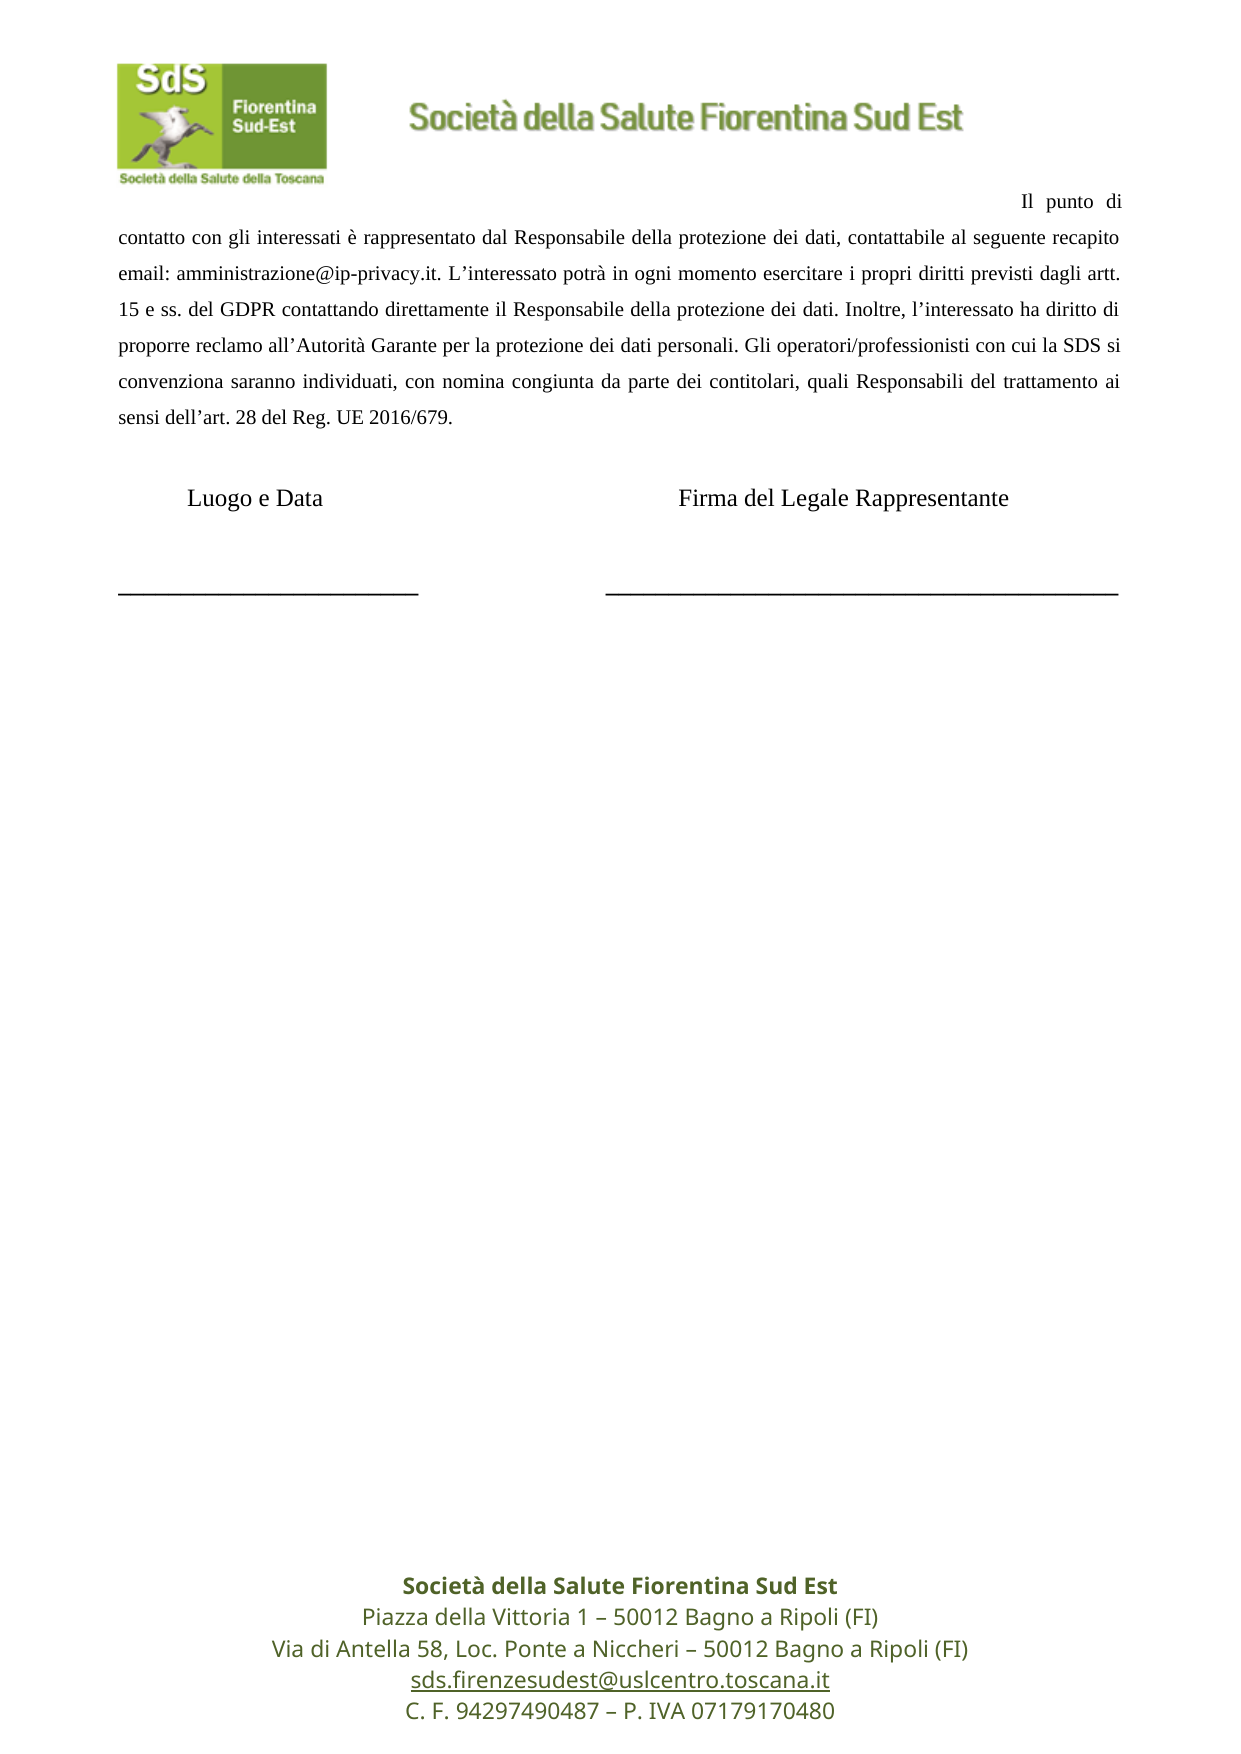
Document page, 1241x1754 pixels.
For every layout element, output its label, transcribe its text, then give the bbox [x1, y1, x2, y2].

picture [94, 39, 1004, 199]
list Luogo e Data Firma del Legale Rappresentante [118, 483, 1122, 512]
list ________________________ _________________________________________ [118, 569, 1122, 598]
list Il punto di contatto con gli interessati è rappresentato dal Responsabile della protezione dei dati, contattabile al seguente recapito email: amministrazione@ip-privacy.it. L’interessato potrà in ogni momento esercitare i propri diritti previsti dagli artt. 15 e ss. del GDPR contattando direttamente il Responsabile della protezione dei dati. Inoltre, l’interessato ha diritto di proporre reclamo all’Autorità Garante per la protezione dei dati personali. Gli operatori/professionisti con cui la SDS si convenziona saranno individuati, con nomina congiunta da parte dei contitolari, quali Responsabili del trattamento ai sensi dell’art. 28 del Reg. UE 2016/679. [118, 189, 1122, 429]
